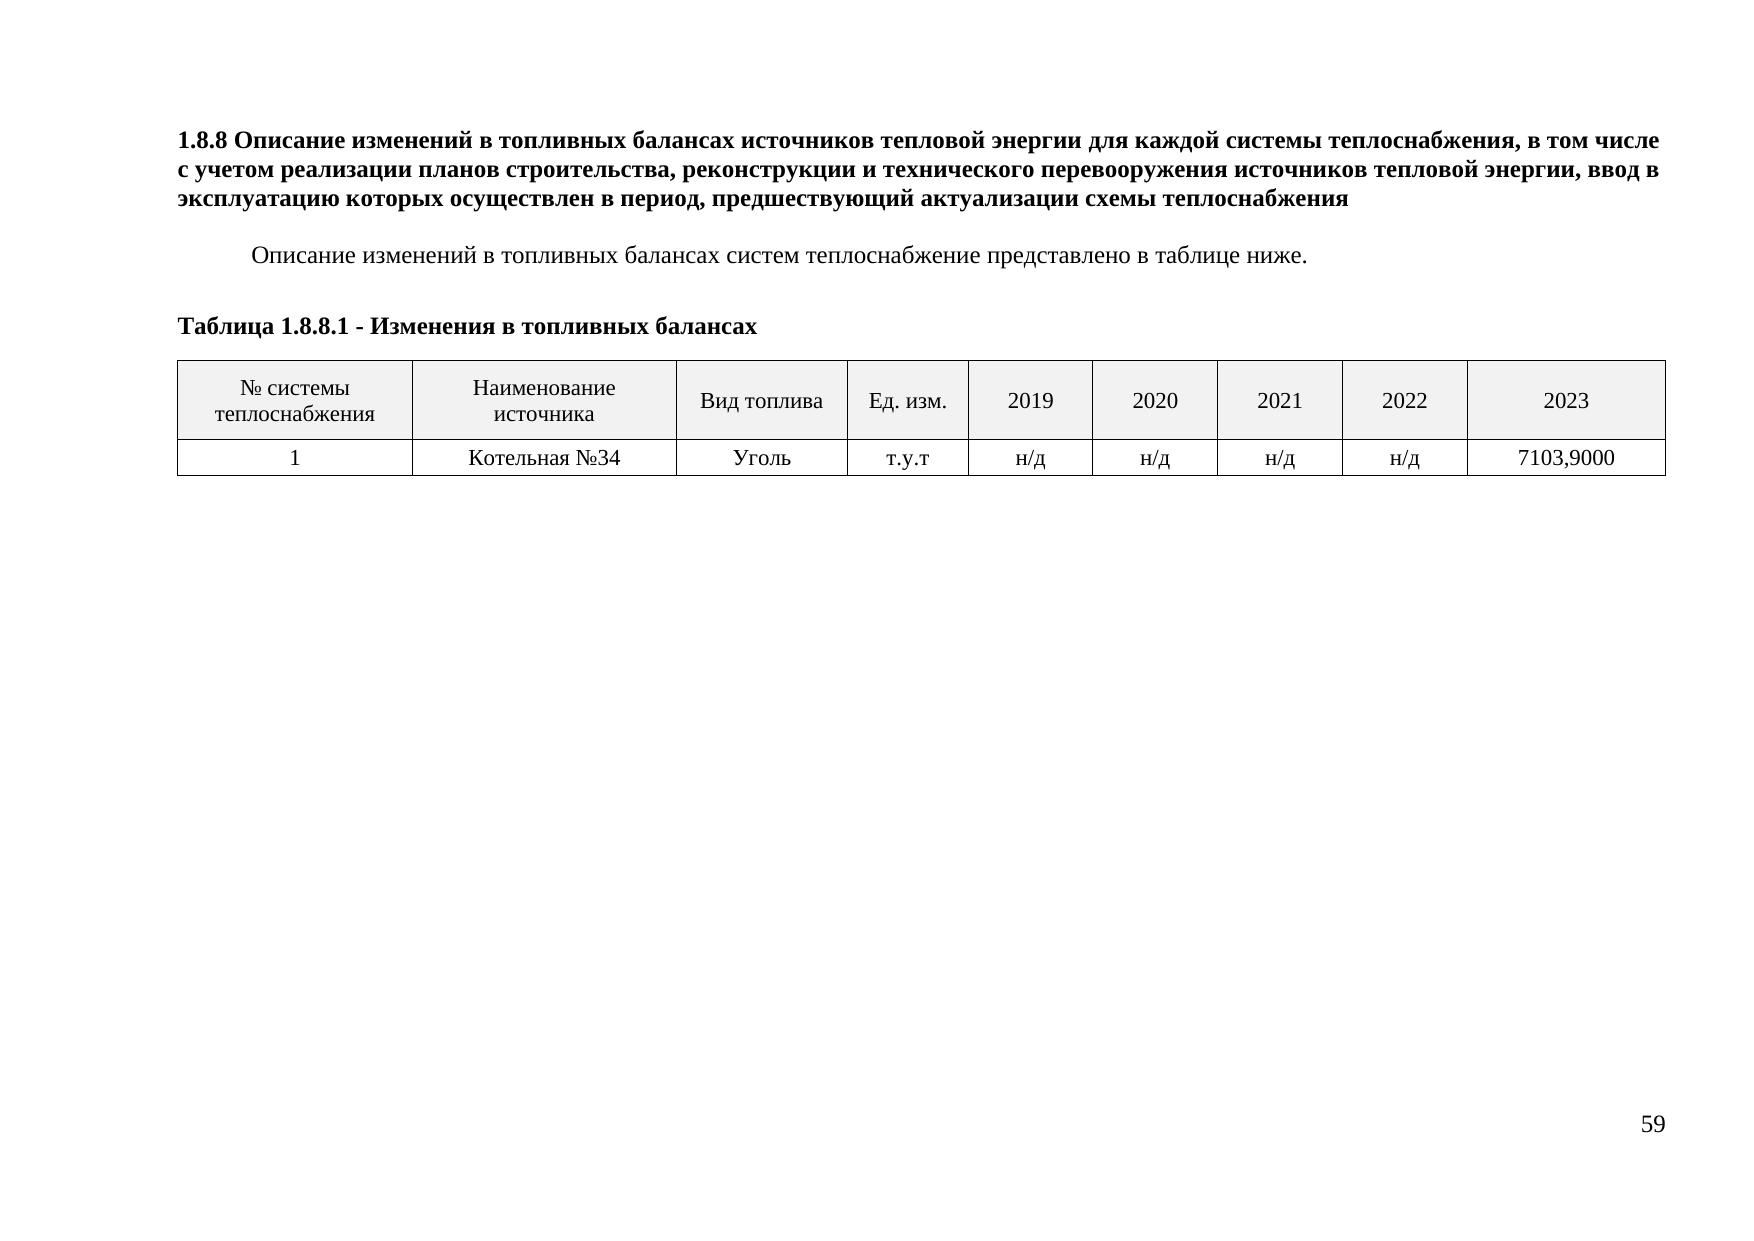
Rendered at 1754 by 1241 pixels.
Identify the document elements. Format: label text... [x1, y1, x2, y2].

table_cell т.у.т [848, 440, 968, 475]
table_header № системы теплоснабжения [178, 361, 412, 439]
text Таблица 1.8.8.1 - Изменения в топливных балансах [177, 311, 1665, 339]
text Описание изменений в топливных балансах систем теплоснабжение представлено в таблице ниже. [177, 240, 1665, 269]
table_cell 1 [178, 440, 412, 475]
table_cell Котельная №34 [413, 440, 676, 475]
table_header 2021 [1218, 361, 1342, 439]
table_cell 7103,9000 [1468, 440, 1665, 475]
table_header 2022 [1343, 361, 1467, 439]
table_header Ед. изм. [848, 361, 968, 439]
table_header 2023 [1468, 361, 1665, 439]
table_header 2019 [969, 361, 1092, 439]
table_header Вид топлива [677, 361, 847, 439]
table_header Наименование источника [413, 361, 676, 439]
table_cell н/д [969, 440, 1092, 475]
table_cell н/д [1343, 440, 1467, 475]
table_cell н/д [1093, 440, 1217, 475]
subtitle 1.8.8 Описание изменений в топливных балансах источников тепловой энергии для каждой системы теплоснабжения, в том числе с учетом реализации планов строительства, реконструкции и технического перевооружения источников тепловой энергии, ввод в эксплуатацию которых осуществлен в период, предшествующий актуализации схемы теплоснабжения [177, 125, 1665, 212]
table_cell Уголь [677, 440, 847, 475]
table_header 2020 [1093, 361, 1217, 439]
table_cell н/д [1218, 440, 1342, 475]
